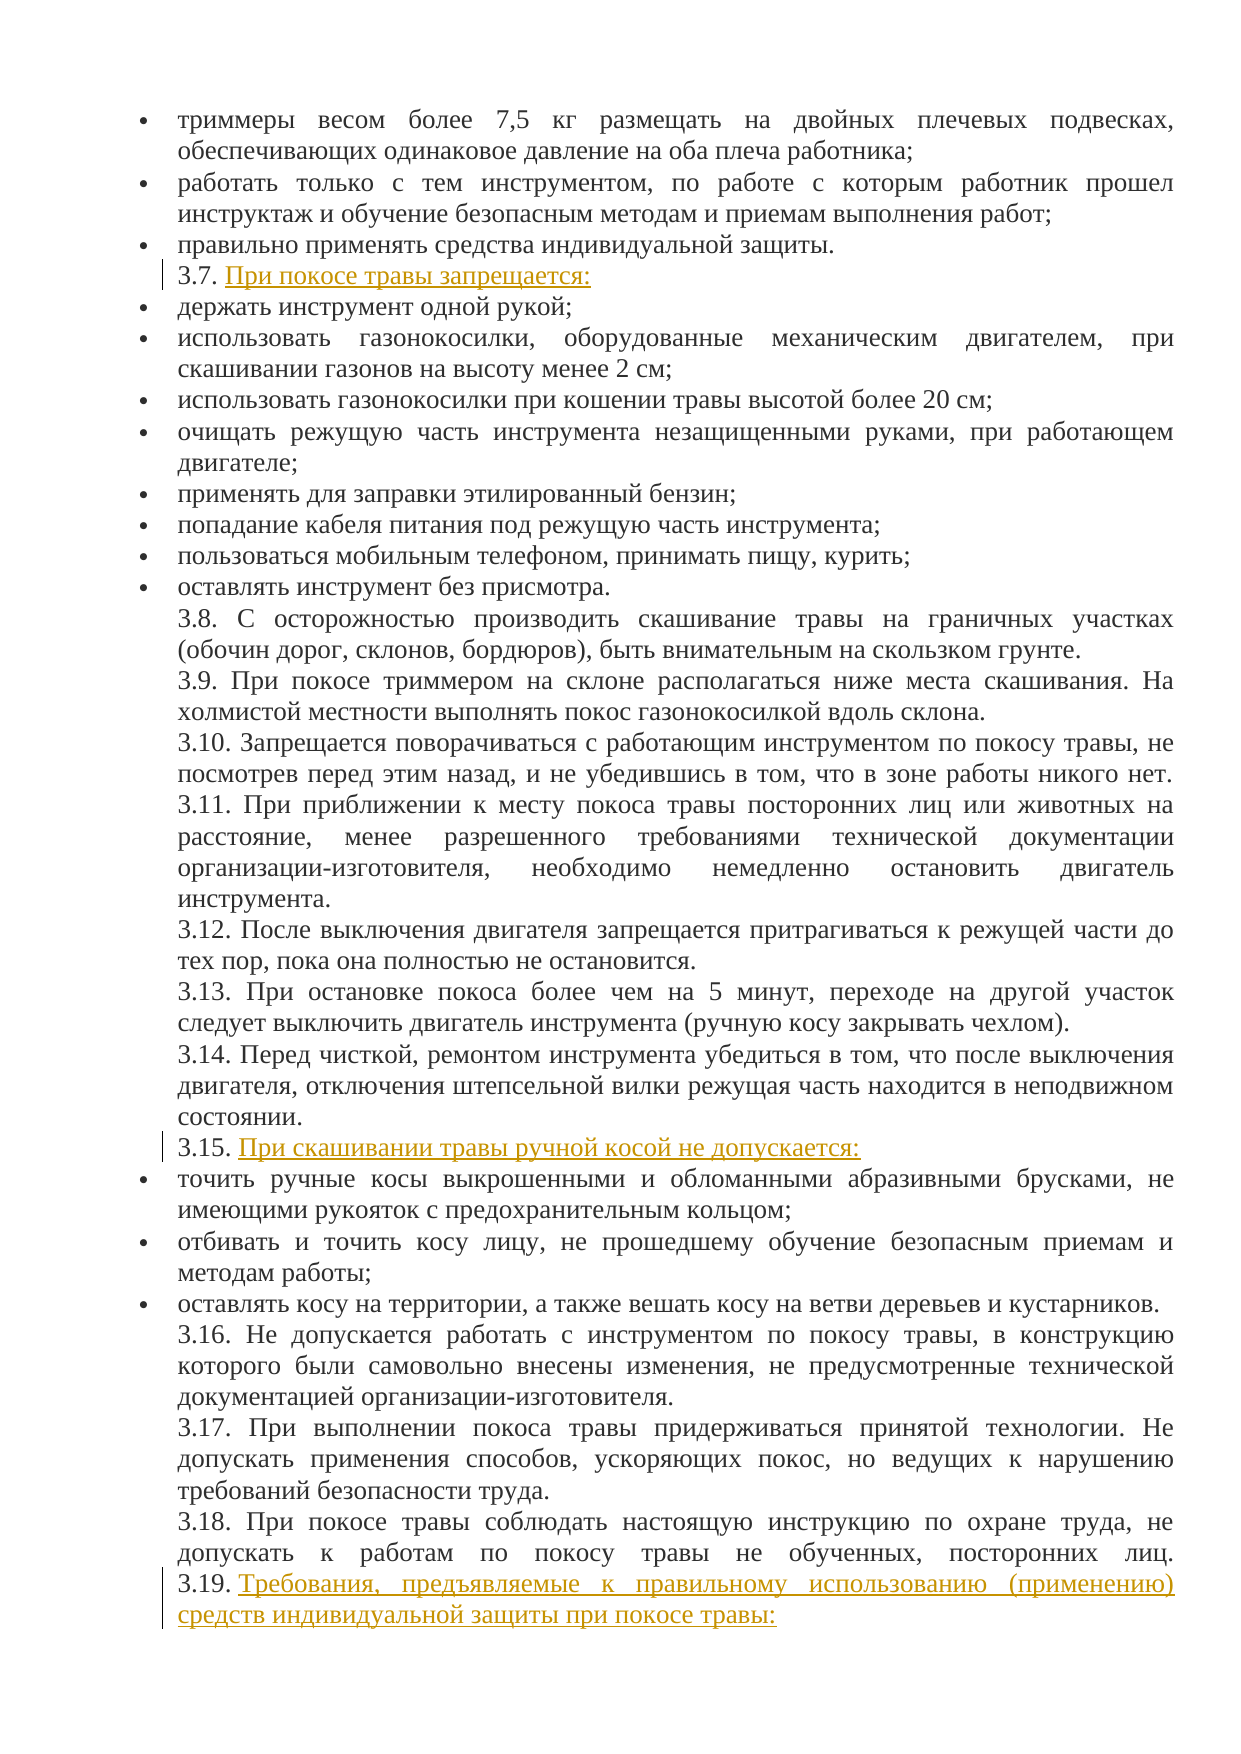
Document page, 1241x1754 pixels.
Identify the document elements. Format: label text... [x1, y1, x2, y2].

list триммеры весом более 7,5 кг размещать на двойных плечевых подвесках, обеспечивающих одинаковое давление на оба плеча работника; [140, 103, 1175, 166]
list оставлять косу на территории, а также вешать косу на ветви деревьев и кустарников. [140, 1287, 1175, 1318]
text 3.8. С осторожностью производить скашивание травы на граничных участках (обочин дорог, склонов, бордюров), быть внимательным на скользком грунте. [177, 602, 1175, 664]
list работать только с тем инструментом, по работе с которым работник прошел инструктаж и обучение безопасным методам и приемам выполнения работ; [140, 166, 1175, 228]
list пользоваться мобильным телефоном, принимать пищу, курить; [140, 539, 1175, 571]
text 3.10. Запрещается поворачиваться с работающим инструментом по покосу травы, не посмотрев перед этим назад, и не убедившись в том, что в зоне работы никого нет. 3.11. При приближении к месту покоса травы посторонних лиц или животных на расстояние, менее разрешенного требованиями технической документации организации-изготовителя, необходимо немедленно остановить двигатель инструмента. [177, 726, 1175, 913]
list попадание кабеля питания под режущую часть инструмента; [140, 508, 1175, 539]
list правильно применять средства индивидуальной защиты. [140, 228, 1175, 259]
list очищать режущую часть инструмента незащищенными руками, при работающем двигателе; [140, 415, 1175, 477]
list отбивать и точить косу лицу, не прошедшему обучение безопасным приемам и методам работы; [140, 1224, 1175, 1287]
text 3.7. [177, 259, 1175, 290]
text 3.13. При остановке покоса более чем на 5 минут, переходе на другой участок следует выключить двигатель инструмента (ручную косу закрывать чехлом). [177, 975, 1175, 1038]
list держать инструмент одной рукой; [140, 290, 1175, 321]
text 3.14. Перед чисткой, ремонтом инструмента убедиться в том, что после выключения двигателя, отключения штепсельной вилки режущая часть находится в неподвижном состоянии. [177, 1038, 1175, 1131]
text 3.9. При покосе триммером на склоне располагаться ниже места скашивания. На холмистой местности выполнять покос газонокосилкой вдоль склона. [177, 664, 1175, 726]
list использовать газонокосилки при кошении травы высотой более 20 см; [140, 384, 1175, 415]
text 3.16. Не допускается работать с инструментом по покосу травы, в конструкцию которого были самовольно внесены изменения, не предусмотренные технической документацией организации-изготовителя. [177, 1318, 1175, 1411]
text 3.12. После выключения двигателя запрещается притрагиваться к режущей части до тех пор, пока она полностью не остановится. [177, 913, 1175, 975]
text 3.18. При покосе травы соблюдать настоящую инструкцию по охране труда, не допускать к работам по покосу травы не обученных, посторонних лиц. 3.19. [177, 1505, 1175, 1629]
list применять для заправки этилированный бензин; [140, 477, 1175, 508]
text 3.17. При выполнении покоса травы придерживаться принятой технологии. Не допускать применения способов, ускоряющих покос, но ведущих к нарушению требований безопасности труда. [177, 1411, 1175, 1505]
list точить ручные косы выкрошенными и обломанными абразивными брусками, не имеющими рукояток с предохранительным кольцом; [140, 1162, 1175, 1224]
list оставлять инструмент без присмотра. [140, 571, 1175, 602]
list использовать газонокосилки, оборудованные механическим двигателем, при скашивании газонов на высоту менее 2 см; [140, 321, 1175, 384]
text 3.15. [177, 1131, 1175, 1162]
